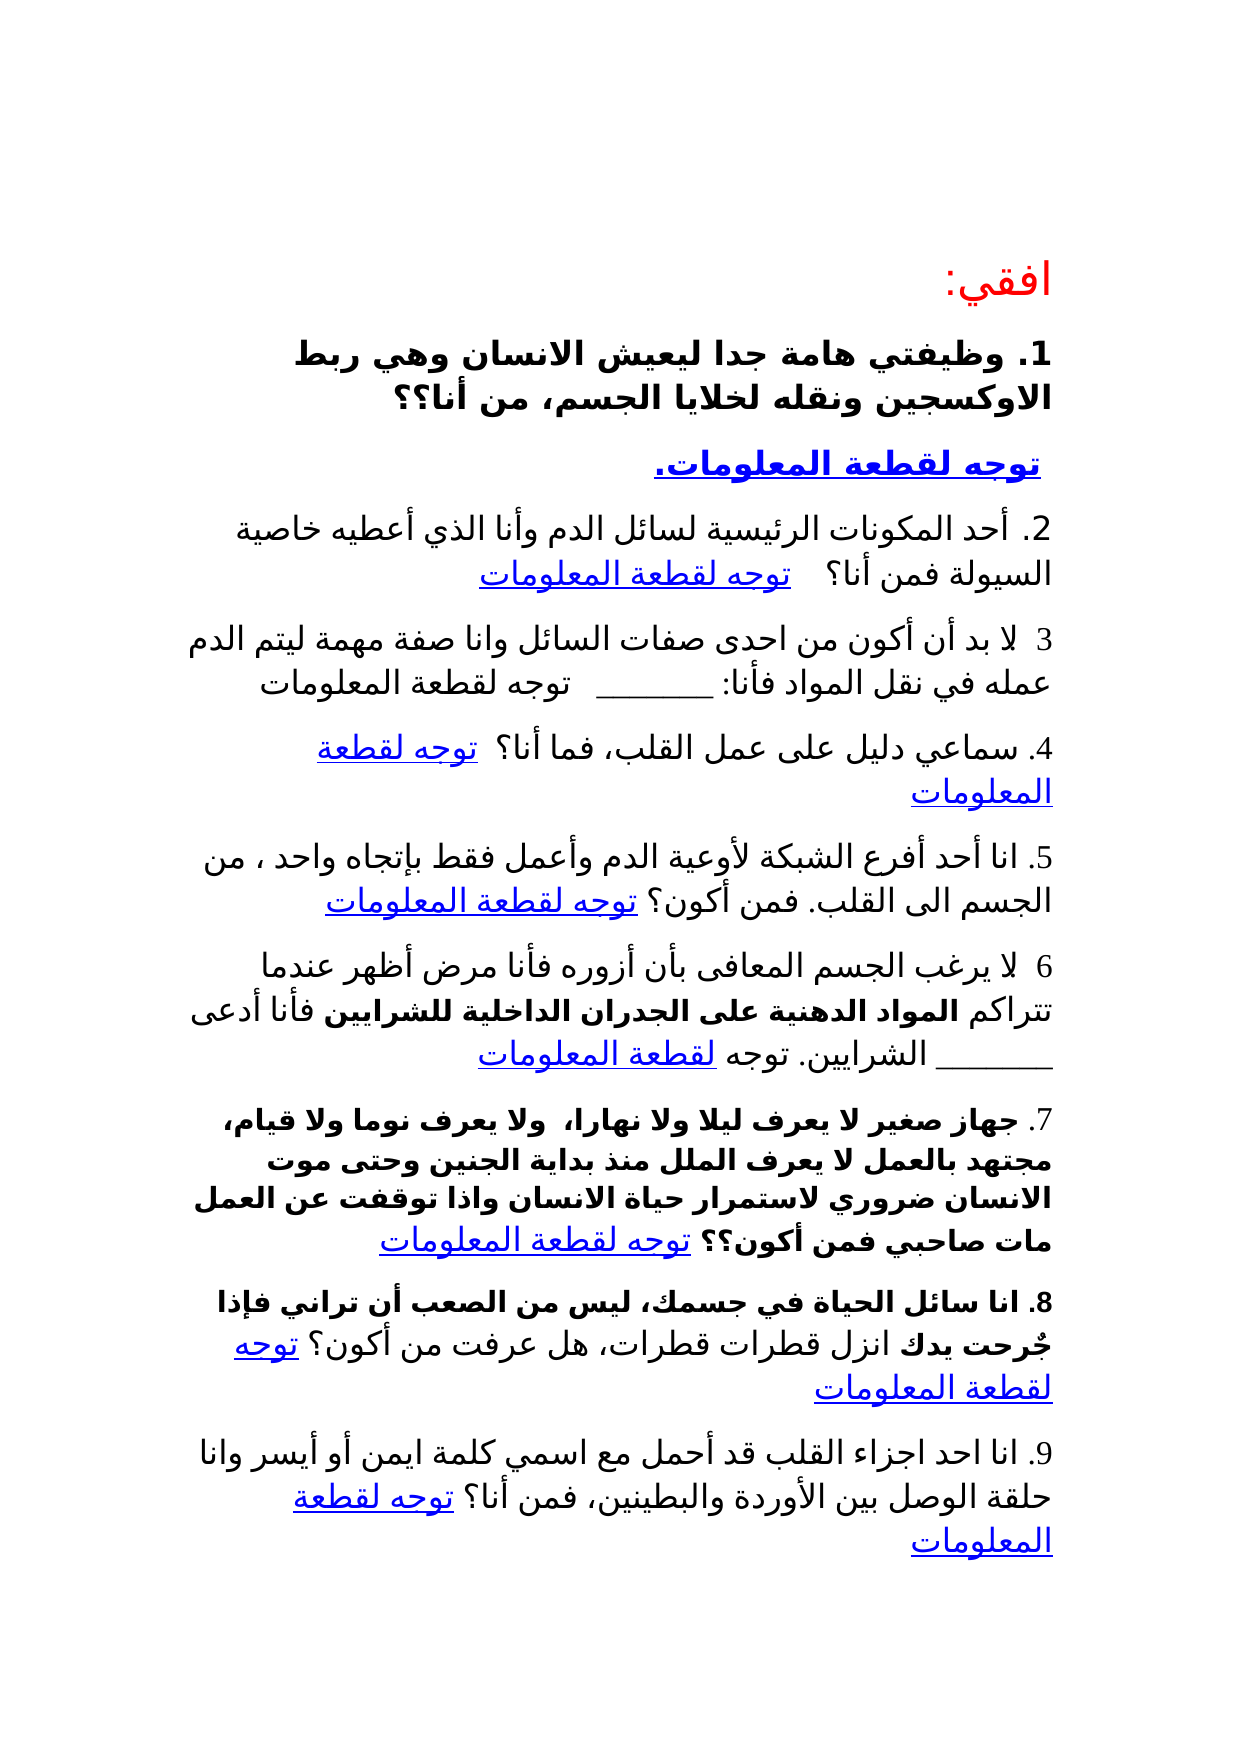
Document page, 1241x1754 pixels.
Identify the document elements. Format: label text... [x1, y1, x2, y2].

text 7. جهاز صغير لا يعرف ليلا ولا نهارا، ولا يعرف نوما ولا قيام، مجتهد بالعمل لا يعرف الملل منذ بداية الجنين وحتى موت الانسان ضروري لاستمرار حياة الانسان واذا توقفت عن العمل مات صاحبي فمن أكون؟؟ توجه لقطعة المعلومات [187, 1099, 1053, 1259]
text 3. لا بد أن أكون من احدى صفات السائل وانا صفة مهمة ليتم الدم عمله في نقل المواد فأنا: _______ توجه لقطعة المعلومات [187, 619, 1053, 702]
text افقي: [187, 253, 1053, 305]
text توجه لقطعة المعلومات. [187, 444, 1053, 483]
text 2. أحد المكونات الرئيسية لسائل الدم وأنا الذي أعطيه خاصية السيولة فمن أنا؟ توجه لقطعة المعلومات [187, 509, 1053, 593]
text 6. لا يرغب الجسم المعافى بأن أزوره فأنا مرض أظهر عندما تتراكم المواد الدهنية على الجدران الداخلية للشرايين فأنا أدعى _______ الشرايين. توجه لقطعة المعلومات [187, 946, 1053, 1073]
text 5. انا أحد أفرع الشبكة لأوعية الدم وأعمل فقط بإتجاه واحد ، من الجسم الى القلب. فمن أكون؟ توجه لقطعة المعلومات [187, 837, 1053, 920]
text 4. سماعي دليل على عمل القلب، فما أنا؟ توجه لقطعة المعلومات [187, 728, 1053, 811]
text 9. انا احد اجزاء القلب قد أحمل مع اسمي كلمة ايمن أو أيسر وانا حلقة الوصل بين الأوردة والبطينين، فمن أنا؟ توجه لقطعة المعلومات [187, 1433, 1053, 1560]
text 8. انا سائل الحياة في جسمك، ليس من الصعب أن تراني فإذا جٌرحت يدك انزل قطرات قطرات، هل عرفت من أكون؟ توجه لقطعة المعلومات [187, 1285, 1053, 1407]
text 1. وظيفتي هامة جدا ليعيش الانسان وهي ربط الاوكسجين ونقله لخلايا الجسم، من أنا؟؟ [187, 334, 1053, 417]
